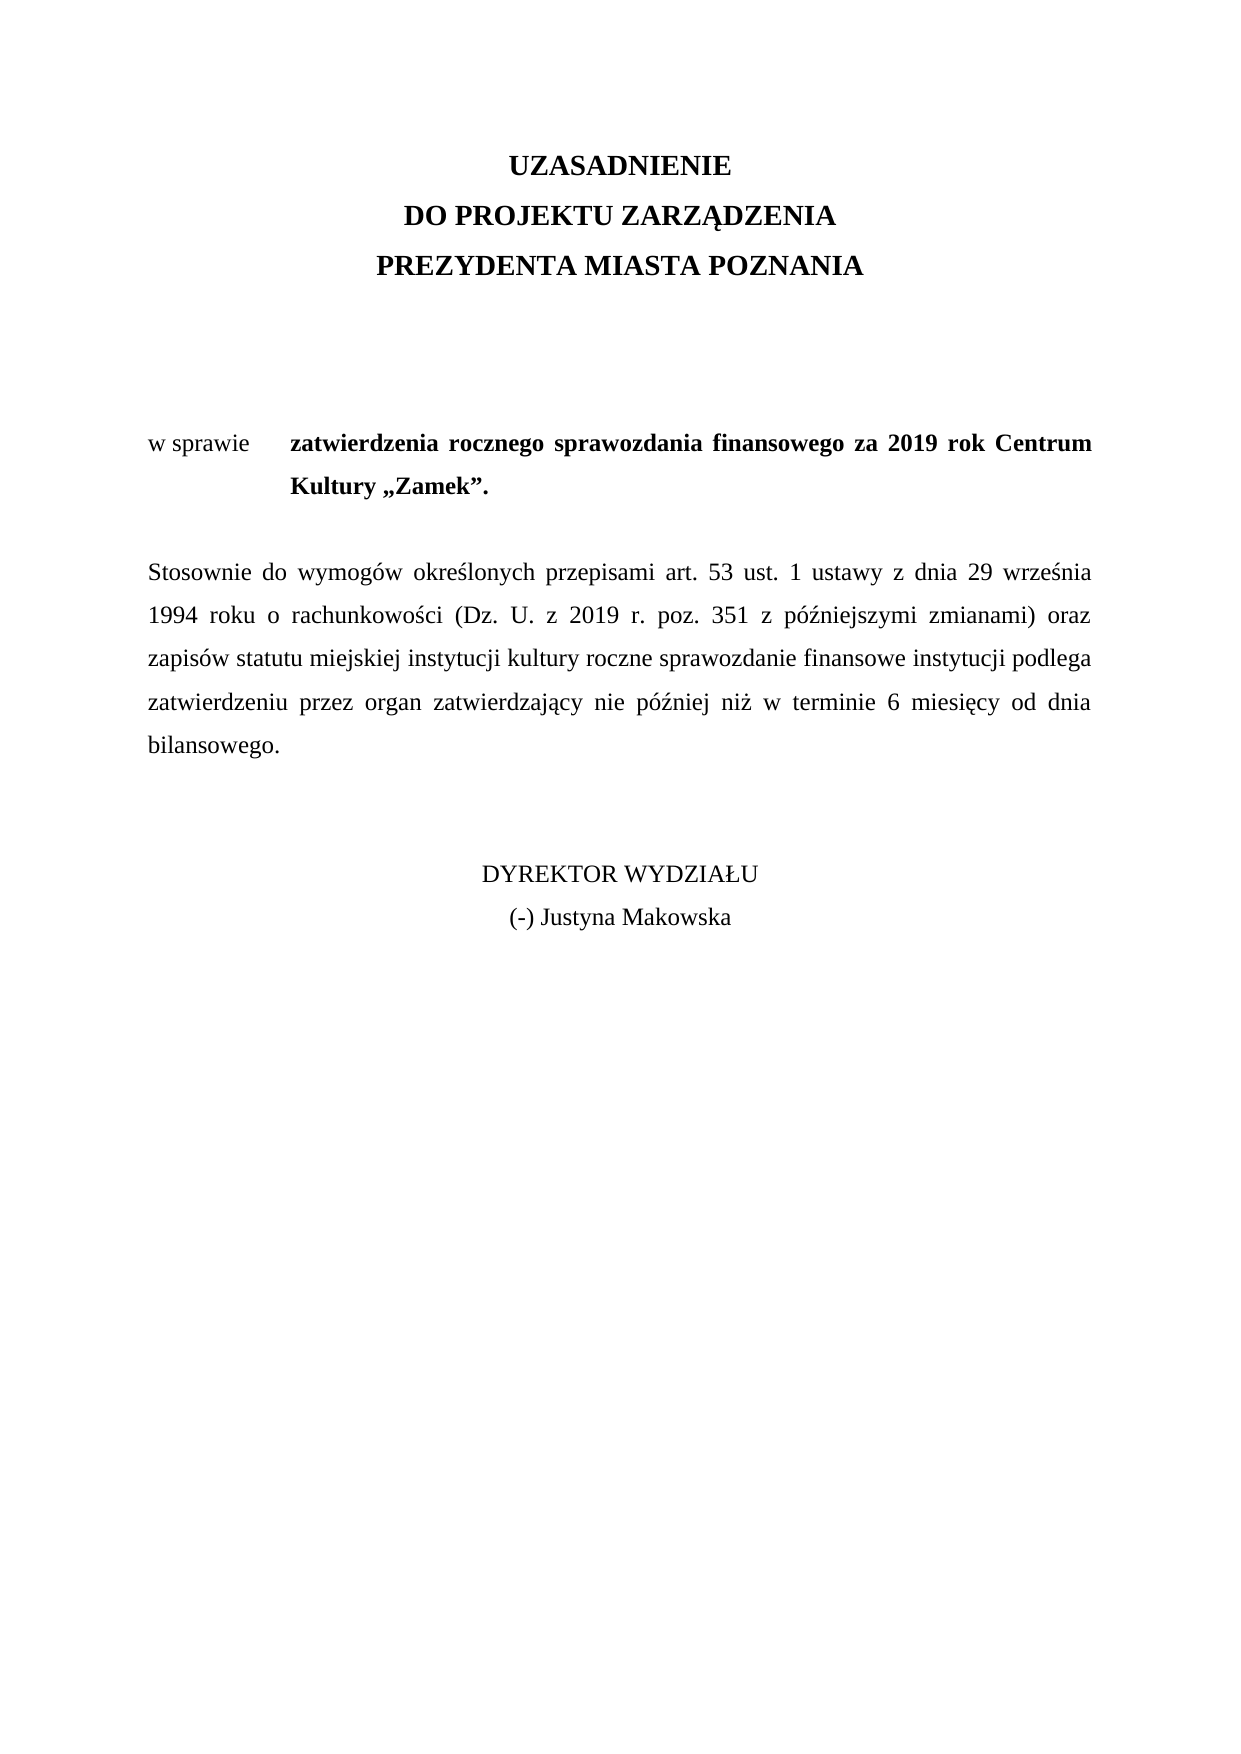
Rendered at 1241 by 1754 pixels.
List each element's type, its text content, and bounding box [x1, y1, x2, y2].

text Stosownie do wymogów określonych przepisami art. 53 ust. 1 ustawy z dnia 29 września 1994 roku o rachunkowości (Dz. U. z 2019 r. poz. 351 z późniejszymi zmianami) oraz zapisów statutu miejskiej instytucji kultury roczne sprawozdanie finansowe instytucji podlega zatwierdzeniu przez organ zatwierdzający nie później niż w terminie 6 miesięcy od dnia bilansowego. [148, 557, 1093, 758]
text (-) Justyna Makowska [148, 902, 1093, 931]
subtitle UZASADNIENIE [148, 148, 1093, 181]
subtitle PREZYDENTA MIASTA POZNANIA [148, 248, 1093, 282]
subtitle DO PROJEKTU ZARZĄDZENIA [148, 198, 1093, 231]
text DYREKTOR WYDZIAŁU [148, 859, 1093, 888]
table_header zatwierdzenia rocznego sprawozdania finansowego za 2019 rok Centrum Kultury „Zamek”. [279, 428, 1104, 514]
table_header w sprawie [136, 428, 279, 514]
